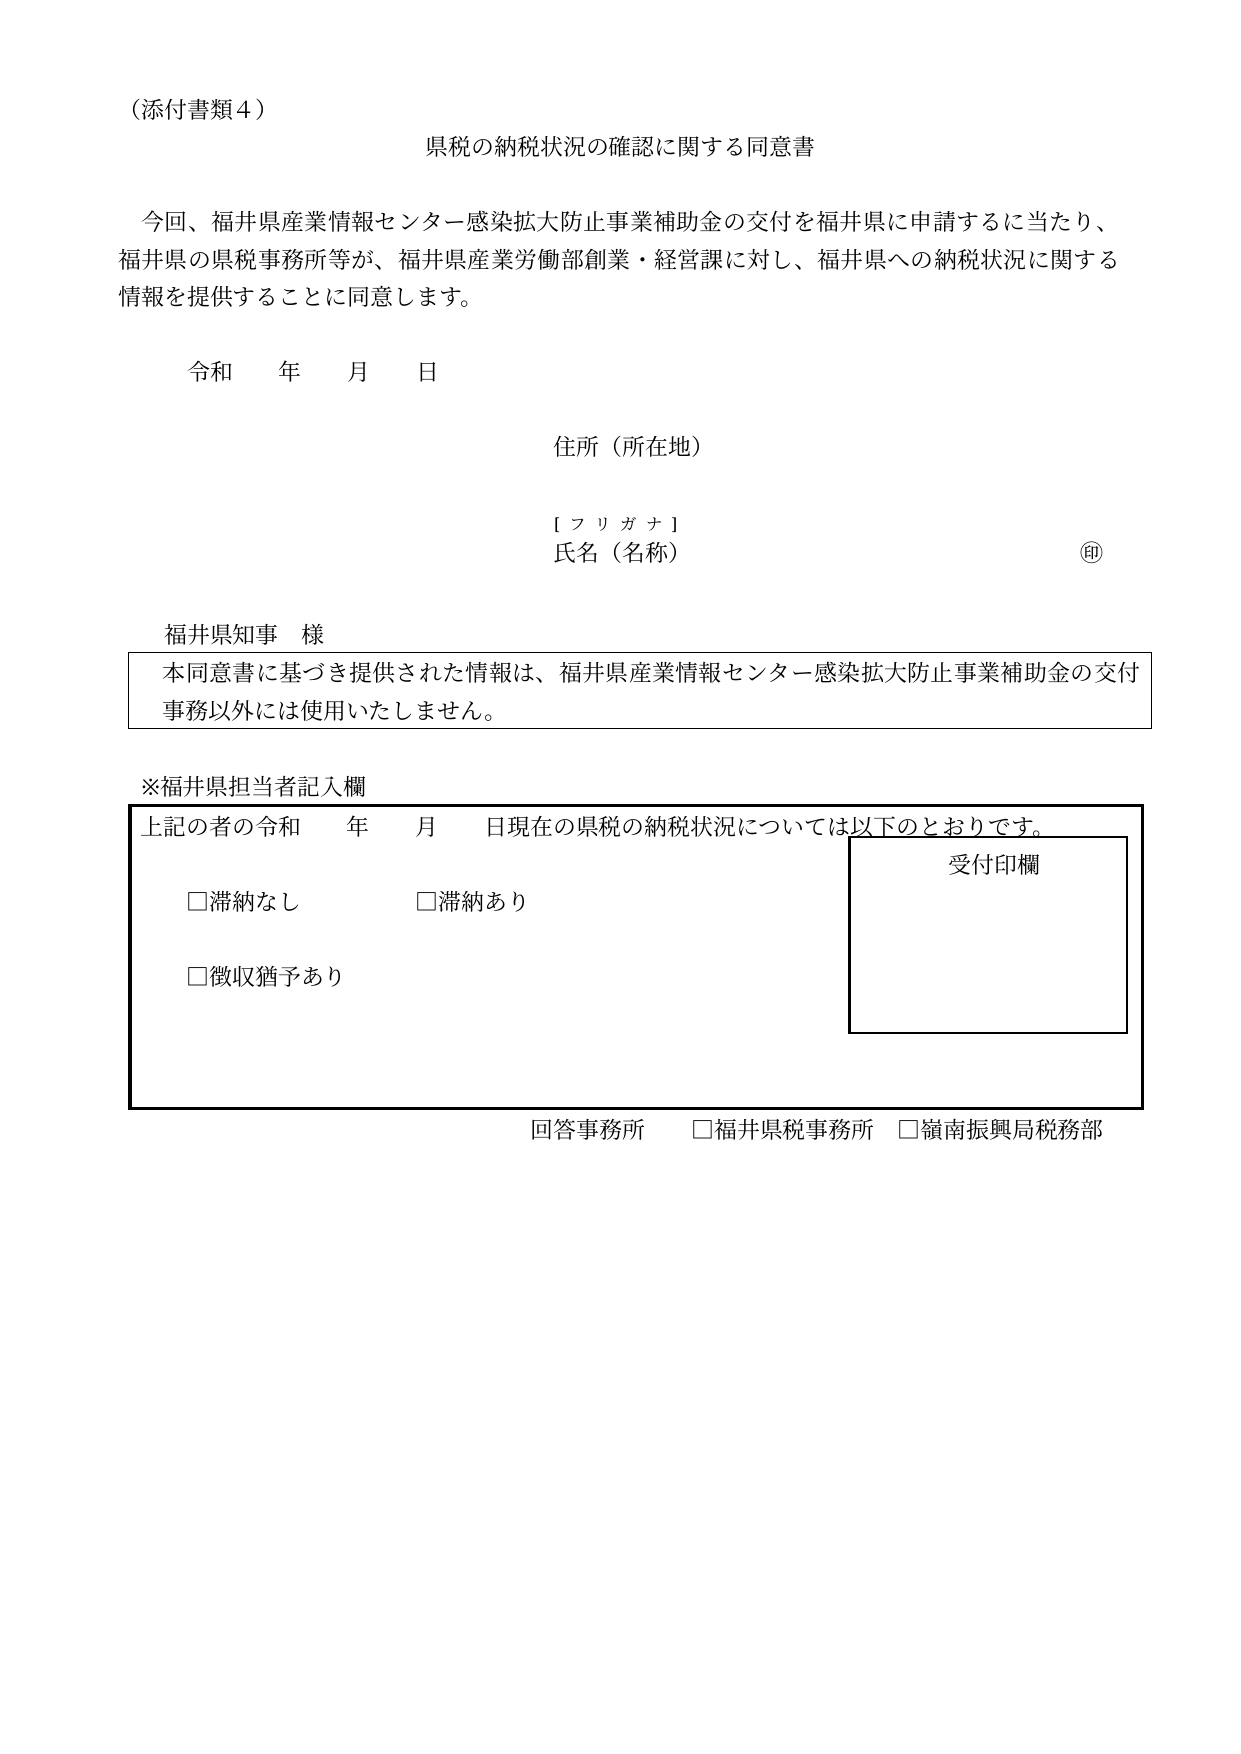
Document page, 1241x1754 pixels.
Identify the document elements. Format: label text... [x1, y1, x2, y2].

text 福井県知事 様 [118, 614, 1122, 652]
text （添付書類４） [118, 89, 1122, 127]
text 県税の納税状況の確認に関する同意書 [118, 127, 1122, 164]
table_header 上記の者の令和 年 月 日現在の県税の納税状況については以下のとおりです。 受付印欄 □滞納なし □滞納あり □徴収猶予あり [132, 807, 1141, 1107]
text 住所（所在地） [118, 427, 1122, 464]
text 回答事務所 □福井県税事務所 □嶺南振興局税務部 [118, 1110, 1122, 1148]
text 今回、福井県産業情報センター感染拡大防止事業補助金の交付を福井県に申請するに当たり、福井県の県税事務所等が、福井県産業労働部創業・経営課に対し、福井県への納税状況に関する情報を提供することに同意します。 [118, 202, 1122, 314]
table_header 本同意書に基づき提供された情報は、福井県産業情報センター感染拡大防止事業補助金の交付事務以外には使用いたしません。 [129, 653, 1151, 728]
text 令和 年 月 日 [118, 352, 1122, 389]
text ㊞ [118, 502, 1122, 577]
text ※福井県担当者記入欄 [118, 767, 1122, 804]
